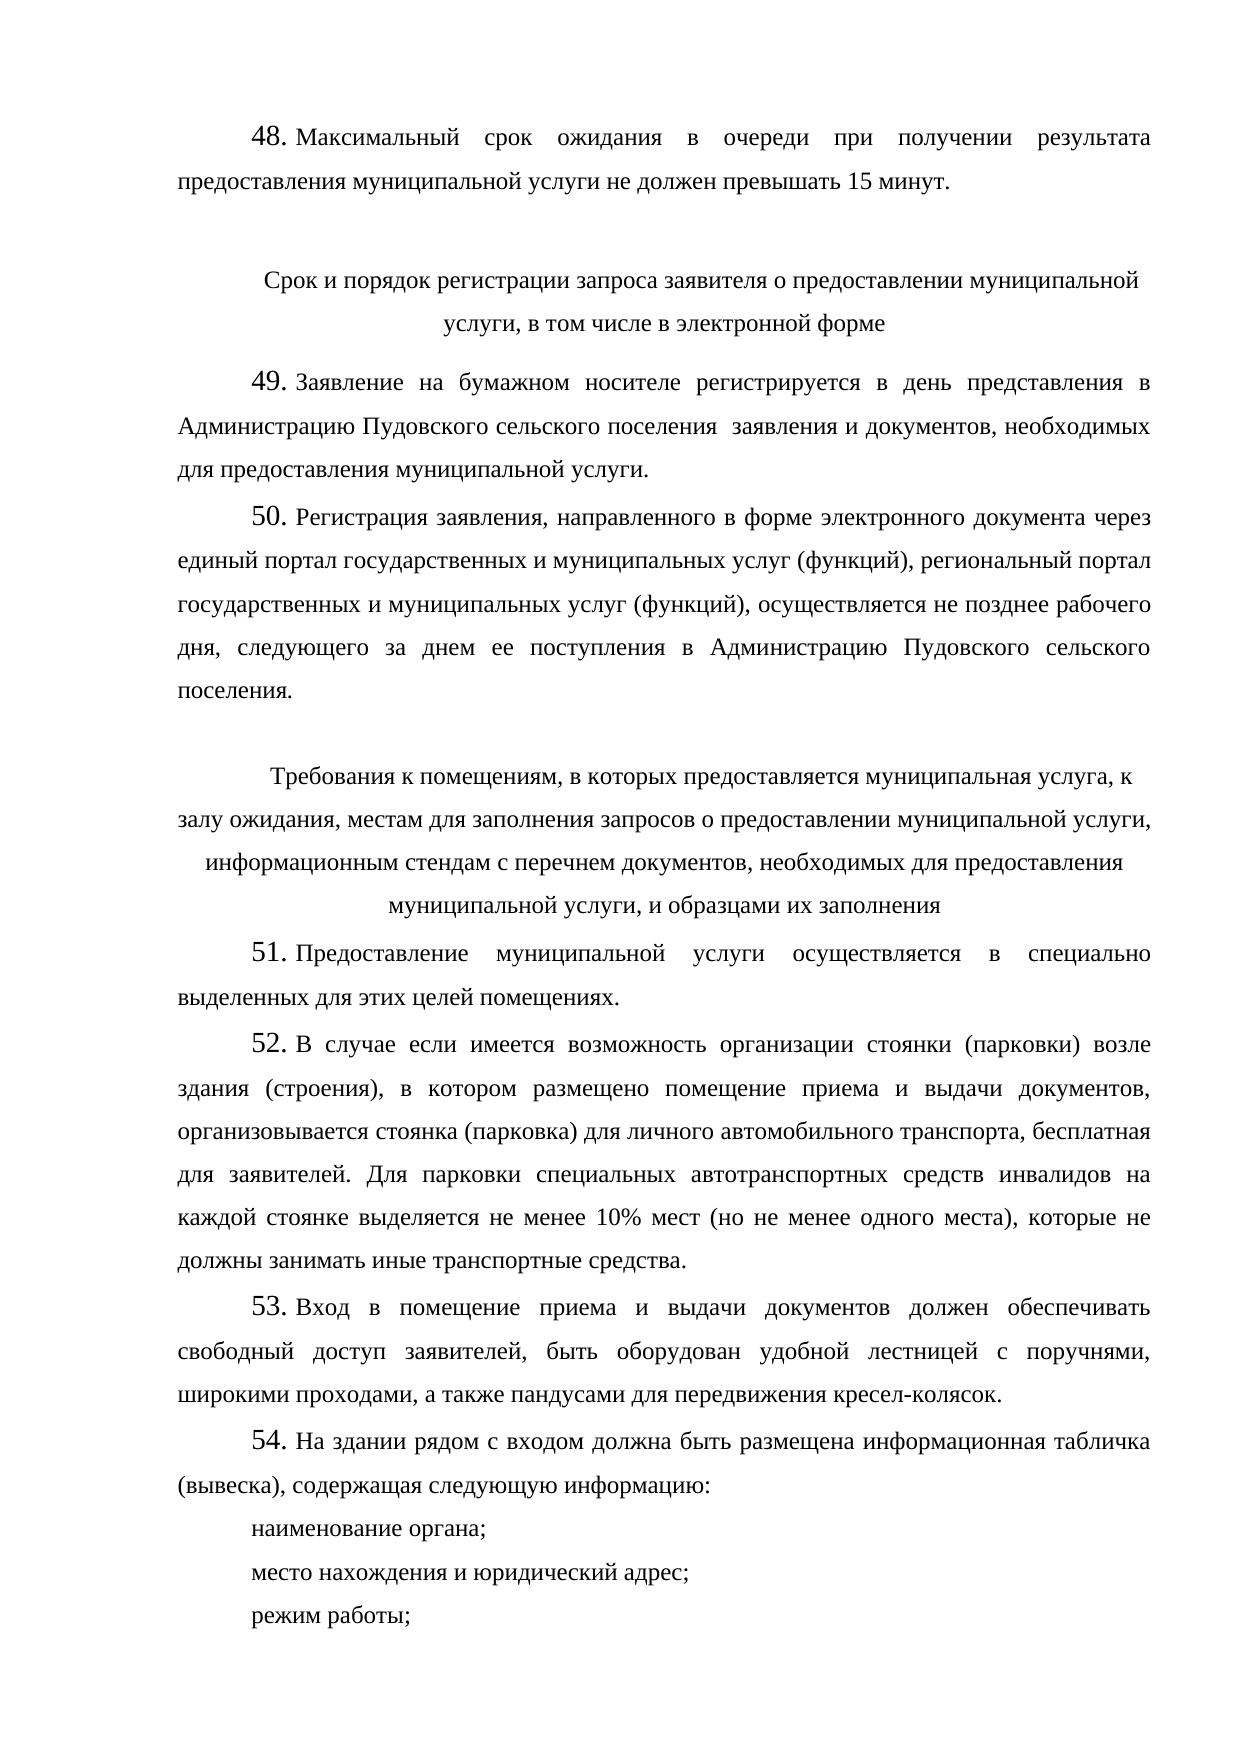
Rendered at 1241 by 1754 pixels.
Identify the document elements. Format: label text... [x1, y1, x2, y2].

list Предоставление муниципальной услуги осуществляется в специально выделенных для этих целей помещениях. [177, 934, 1152, 1010]
text Требования к помещениям, в которых предоставляется муниципальная услуга, к залу ожидания, местам для заполнения запросов о предоставлении муниципальной услуги, информационным стендам с перечнем документов, необходимых для предоставления муниципальной услуги, и образцами их заполнения [177, 761, 1152, 919]
list На здании рядом с входом должна быть размещена информационная табличка (вывеска), содержащая следующую информацию: [177, 1422, 1152, 1499]
list Максимальный срок ожидания в очереди при получении результата предоставления муниципальной услуги не должен превышать 15 минут. [177, 118, 1152, 195]
text Срок и порядок регистрации запроса заявителя о предоставлении муниципальной услуги, в том числе в электронной форме [177, 265, 1152, 337]
list В случае если имеется возможность организации стоянки (парковки) возле здания (строения), в котором размещено помещение приема и выдачи документов, организовывается стоянка (парковка) для личного автомобильного транспорта, бесплатная для заявителей. Для парковки специальных автотранспортных средств инвалидов на каждой стоянке выделяется не менее 10% мест (но не менее одного места), которые не должны занимать иные транспортные средства. [177, 1025, 1152, 1274]
text место нахождения и юридический адрес; [177, 1557, 1152, 1585]
list Заявление на бумажном носителе регистрируется в день представления в Администрацию Пудовского сельского поселения заявления и документов, необходимых для предоставления муниципальной услуги. [177, 363, 1152, 483]
list Вход в помещение приема и выдачи документов должен обеспечивать свободный доступ заявителей, быть оборудован удобной лестницей с поручнями, широкими проходами, а также пандусами для передвижения кресел-колясок. [177, 1288, 1152, 1408]
list Регистрация заявления, направленного в форме электронного документа через единый портал государственных и муниципальных услуг (функций), региональный портал государственных и муниципальных услуг (функций), осуществляется не позднее рабочего дня, следующего за днем ее поступления в Администрацию Пудовского сельского поселения. [177, 498, 1152, 704]
text режим работы; [177, 1600, 1152, 1628]
text наименование органа; [177, 1513, 1152, 1542]
